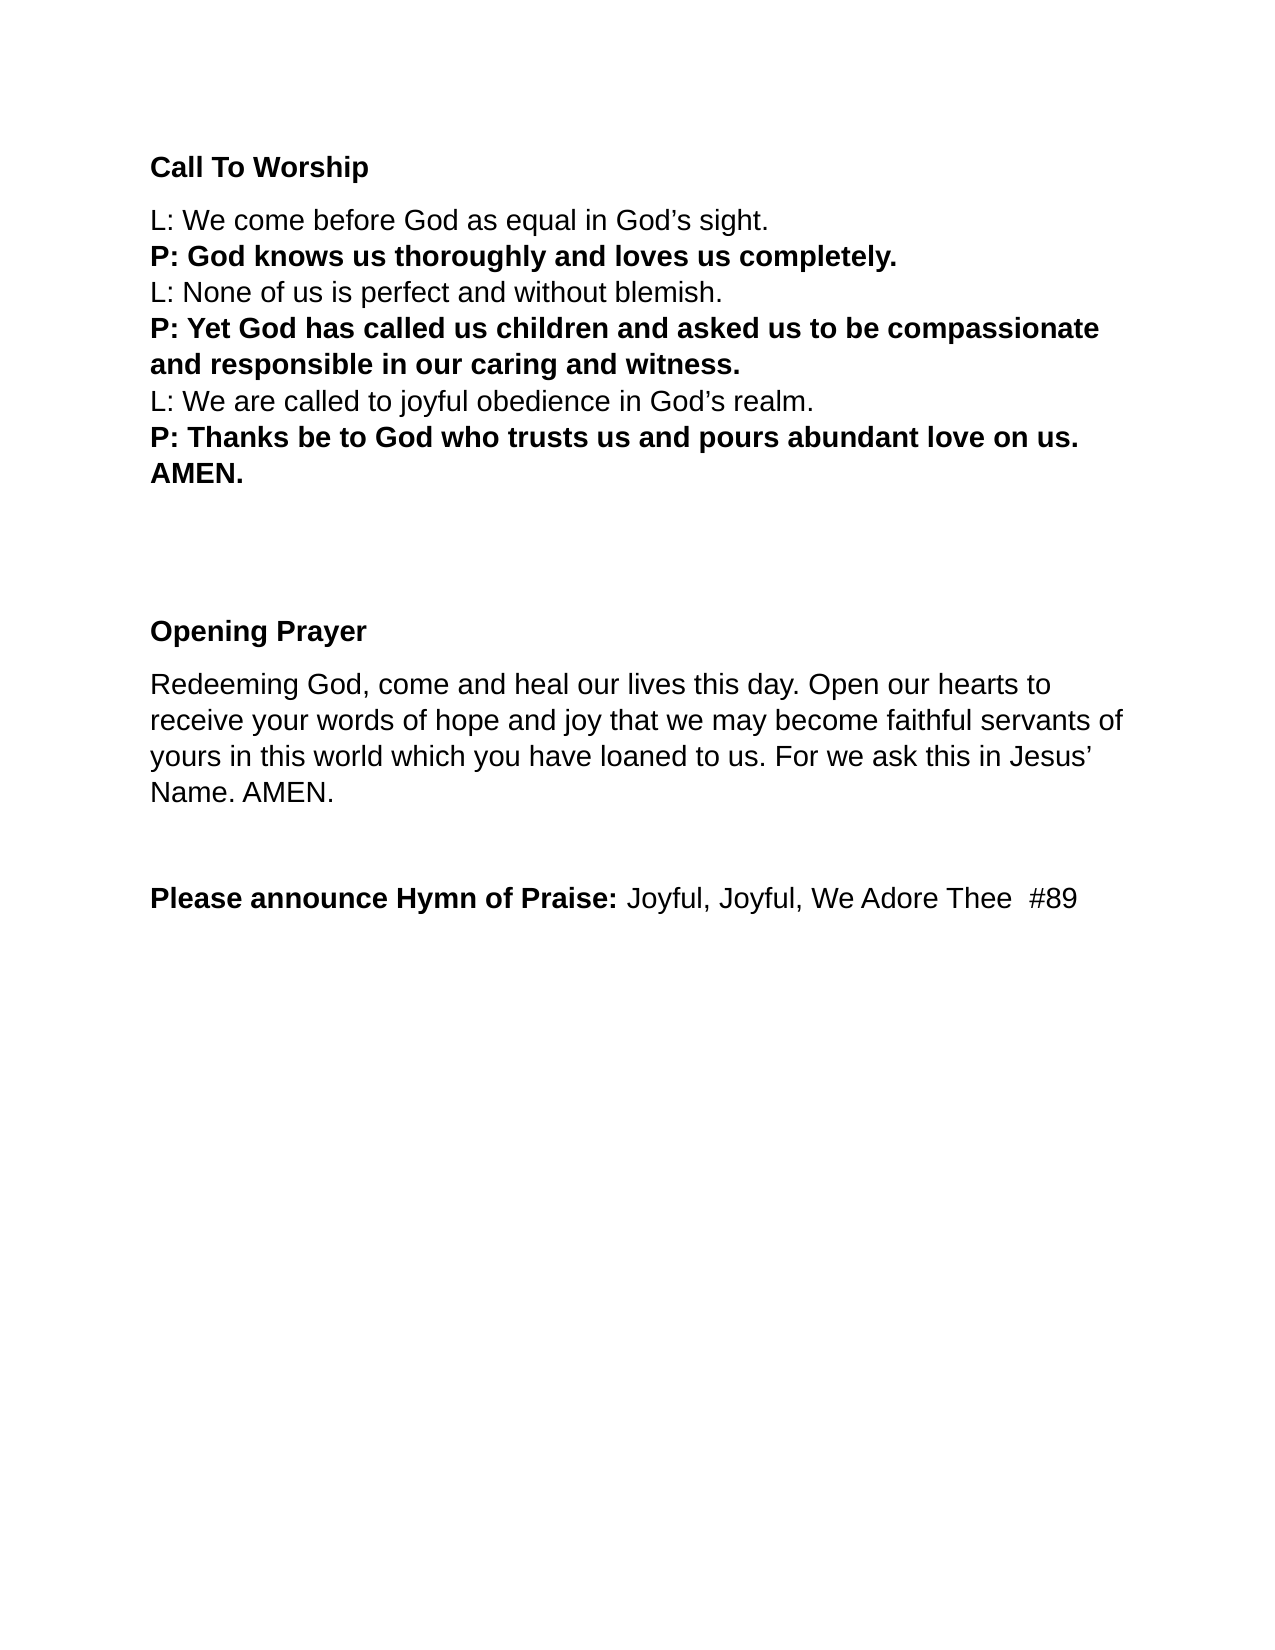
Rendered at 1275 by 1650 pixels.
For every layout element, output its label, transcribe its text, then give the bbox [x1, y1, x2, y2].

text L: We come before God as equal in God’s sight. P: God knows us thoroughly and loves us completely. L: None of us is perfect and without blemish. P: Yet God has called us children and asked us to be compassionate and responsible in our caring and witness. L: We are called to joyful obedience in God’s realm. P: Thanks be to God who trusts us and pours abundant love on us. AMEN. [150, 203, 1125, 489]
text Call To Worship [150, 150, 1125, 183]
text Please announce Hymn of Praise: Joyful, Joyful, We Adore Thee #89 [150, 881, 1125, 915]
text Opening Prayer [150, 614, 1125, 648]
text Redeeming God, come and heal our lives this day. Open our hearts to receive your words of hope and joy that we may become faithful servants of yours in this world which you have loaned to us. For we ask this in Jesus’ Name. AMEN. [150, 667, 1125, 809]
